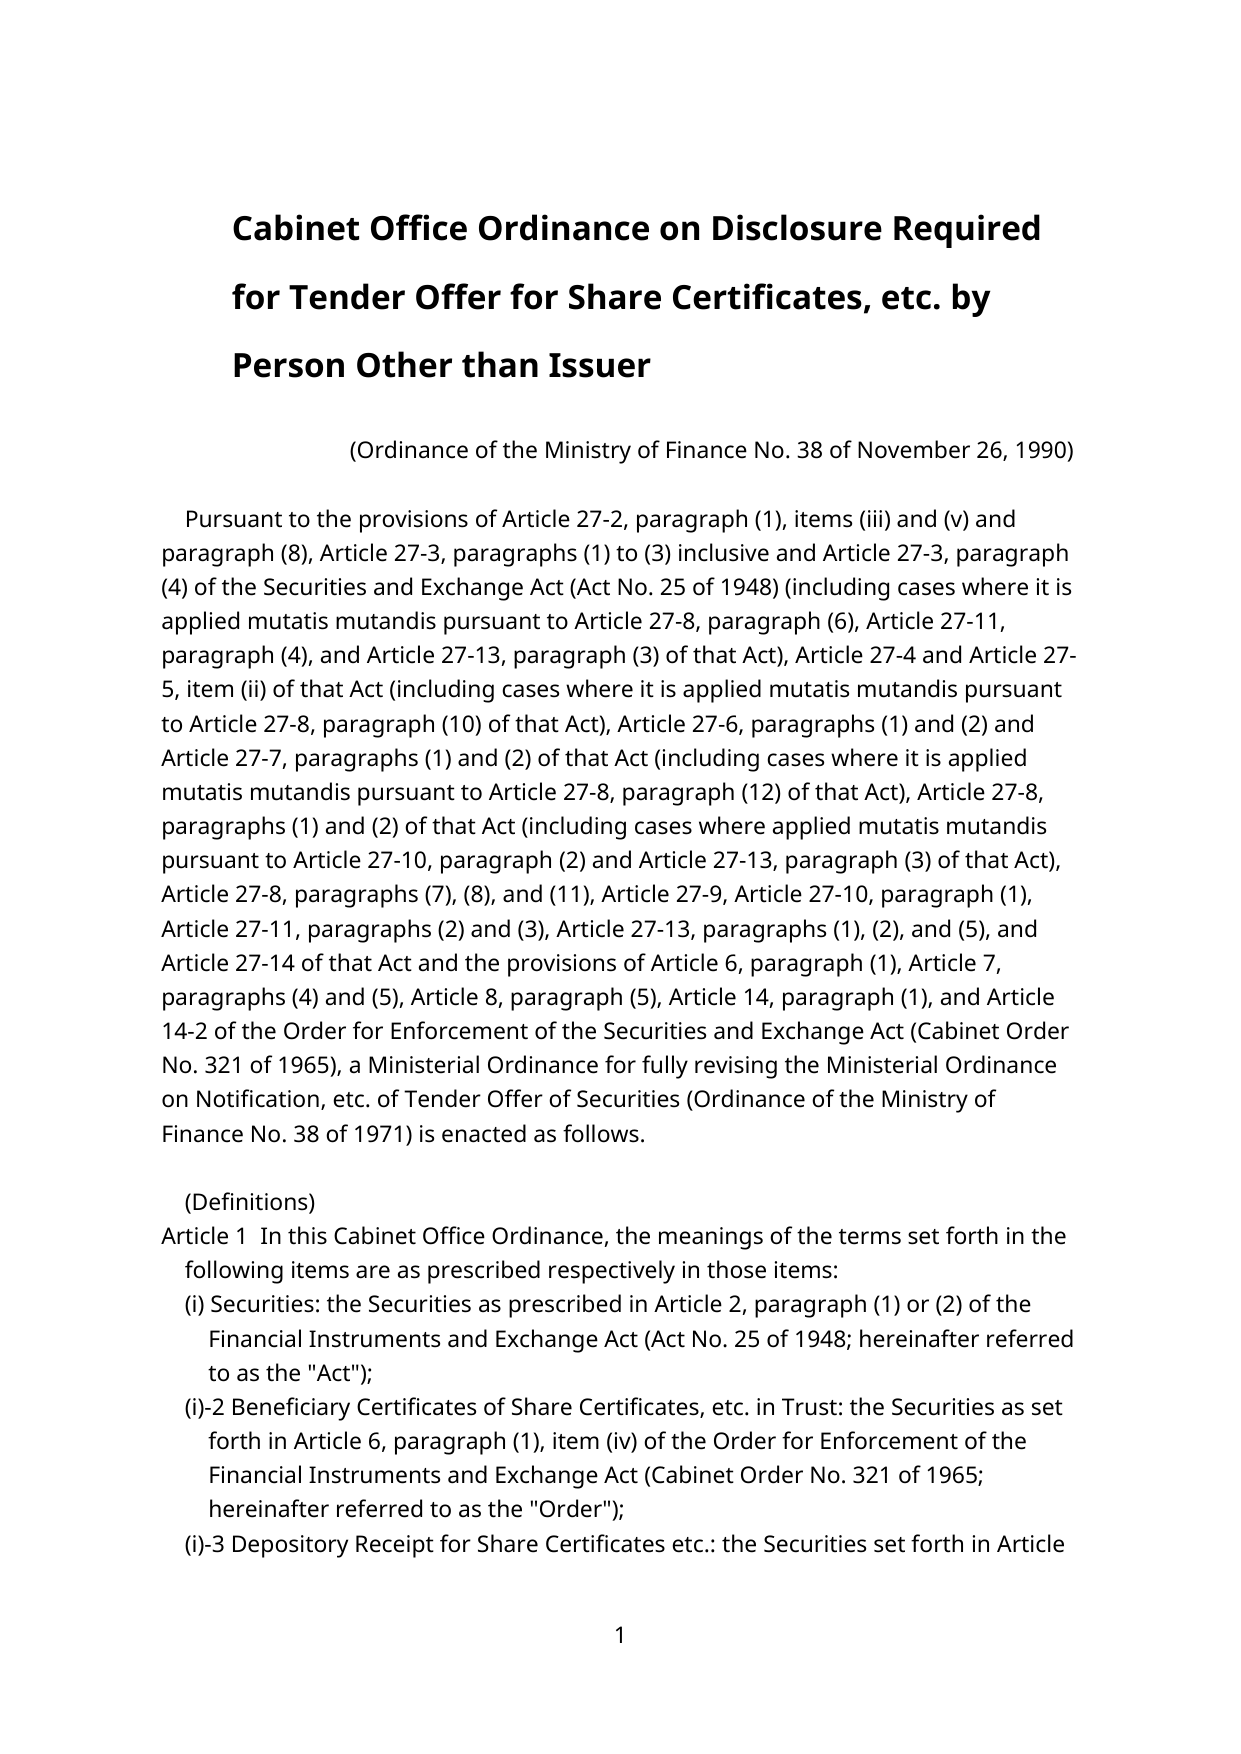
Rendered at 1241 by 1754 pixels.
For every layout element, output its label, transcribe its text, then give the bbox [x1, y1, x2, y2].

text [184, 1526, 1079, 1560]
text Cabinet Office Ordinance on Disclosure Required for Tender Offer for Share Certificates, etc. by Person Other than Issuer [230, 194, 1079, 399]
text Article 1 In this Cabinet Office Ordinance, the meanings of the terms set forth in the following items are as prescribed respectively in those items: [161, 1219, 1079, 1287]
text (Ordinance of the Ministry of Finance No. 38 of November 26, 1990) [161, 433, 1079, 467]
text (i) Securities: the Securities as prescribed in Article 2, paragraph (1) or (2) of the Financial Instruments and Exchange Act (Act No. 25 of 1948; hereinafter referred to as the "Act"); [184, 1287, 1079, 1389]
text (i)-2 Beneficiary Certificates of Share Certificates, etc. in Trust: the Securities as set forth in Article 6, paragraph (1), item (iv) of the Order for Enforcement of the Financial Instruments and Exchange Act (Cabinet Order No. 321 of 1965; hereinafter referred to as the "Order"); [184, 1389, 1079, 1526]
text Pursuant to the provisions of Article 27-2, paragraph (1), items (iii) and (v) and paragraph (8), Article 27-3, paragraphs (1) to (3) inclusive and Article 27-3, paragraph (4) of the Securities and Exchange Act (Act No. 25 of 1948) (including cases where it is applied mutatis mutandis pursuant to Article 27-8, paragraph (6), Article 27-11, paragraph (4), and Article 27-13, paragraph (3) of that Act), Article 27-4 and Article 27-5, item (ii) of that Act (including cases where it is applied mutatis mutandis pursuant to Article 27-8, paragraph (10) of that Act), Article 27-6, paragraphs (1) and (2) and Article 27-7, paragraphs (1) and (2) of that Act (including cases where it is applied mutatis mutandis pursuant to Article 27-8, paragraph (12) of that Act), Article 27-8, paragraphs (1) and (2) of that Act (including cases where applied mutatis mutandis pursuant to Article 27-10, paragraph (2) and Article 27-13, paragraph (3) of that Act), Article 27-8, paragraphs (7), (8), and (11), Article 27-9, Article 27-10, paragraph (1), Article 27-11, paragraphs (2) and (3), Article 27-13, paragraphs (1), (2), and (5), and Article 27-14 of that Act and the provisions of Article 6, paragraph (1), Article 7, paragraphs (4) and (5), Article 8, paragraph (5), Article 14, paragraph (1), and Article 14-2 of the Order for Enforcement of the Securities and Exchange Act (Cabinet Order No. 321 of 1965), a Ministerial Ordinance for fully revising the Ministerial Ordinance on Notification, etc. of Tender Offer of Securities (Ordinance of the Ministry of Finance No. 38 of 1971) is enacted as follows. [161, 501, 1079, 1150]
text (Definitions) [184, 1184, 1079, 1219]
